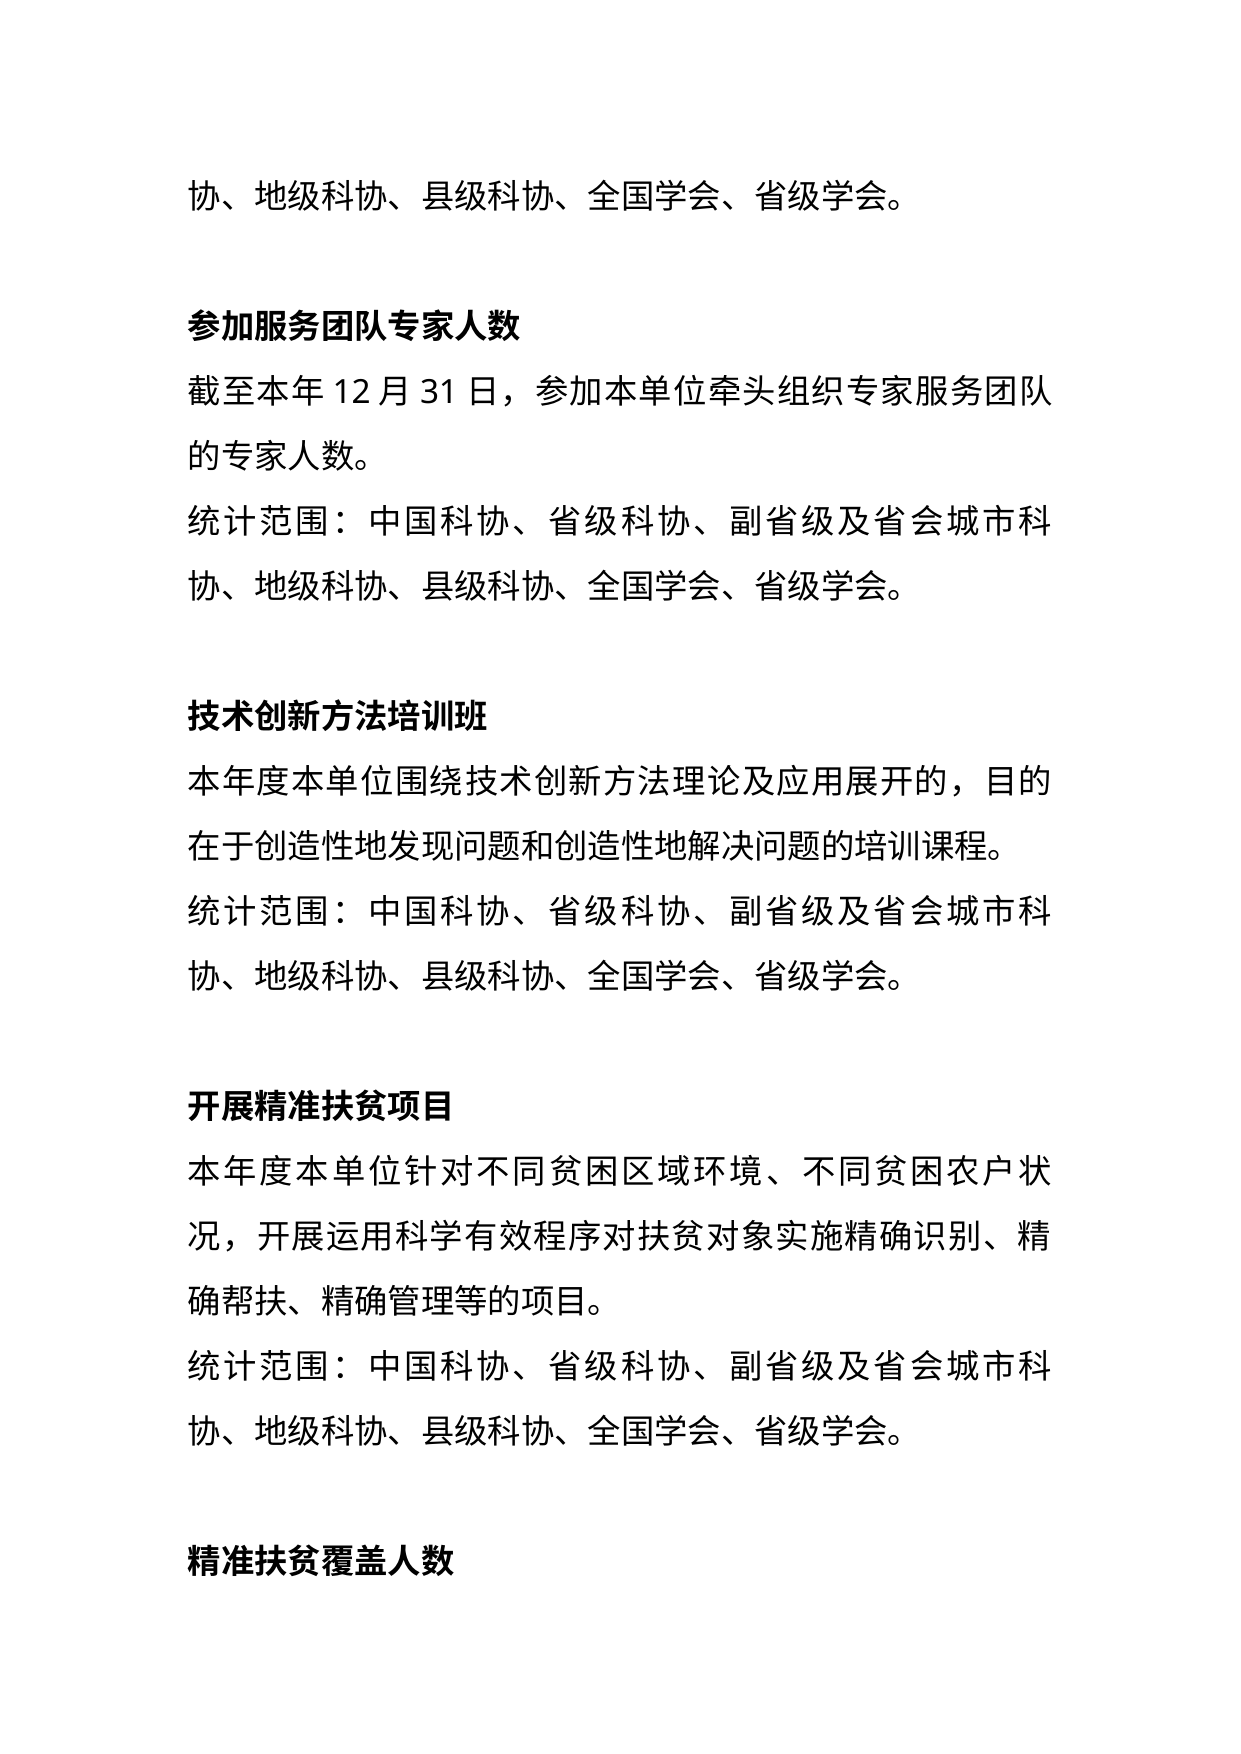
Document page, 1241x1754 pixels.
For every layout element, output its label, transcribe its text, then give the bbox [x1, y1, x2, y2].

text 参加服务团队专家人数 [187, 292, 1053, 357]
text 截至本年12月31日，参加本单位牵头组织专家服务团队的专家人数。 [187, 357, 1053, 487]
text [187, 1332, 1053, 1462]
text 精准扶贫覆盖人数 [187, 1527, 1053, 1592]
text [187, 487, 1053, 617]
text 技术创新方法培训班 [187, 682, 1053, 747]
text 本年度本单位针对不同贫困区域环境、不同贫困农户状况，开展运用科学有效程序对扶贫对象实施精确识别、精确帮扶、精确管理等的项目。 [187, 1137, 1053, 1332]
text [187, 162, 1053, 227]
text 本年度本单位围绕技术创新方法理论及应用展开的，目的在于创造性地发现问题和创造性地解决问题的培训课程。 统计范围：中国科协、省级科协、副省级及省会城市科协、地级科协、县级科协、全国学会、省级学会。 [187, 747, 1053, 1007]
text 开展精准扶贫项目 [187, 1072, 1053, 1137]
